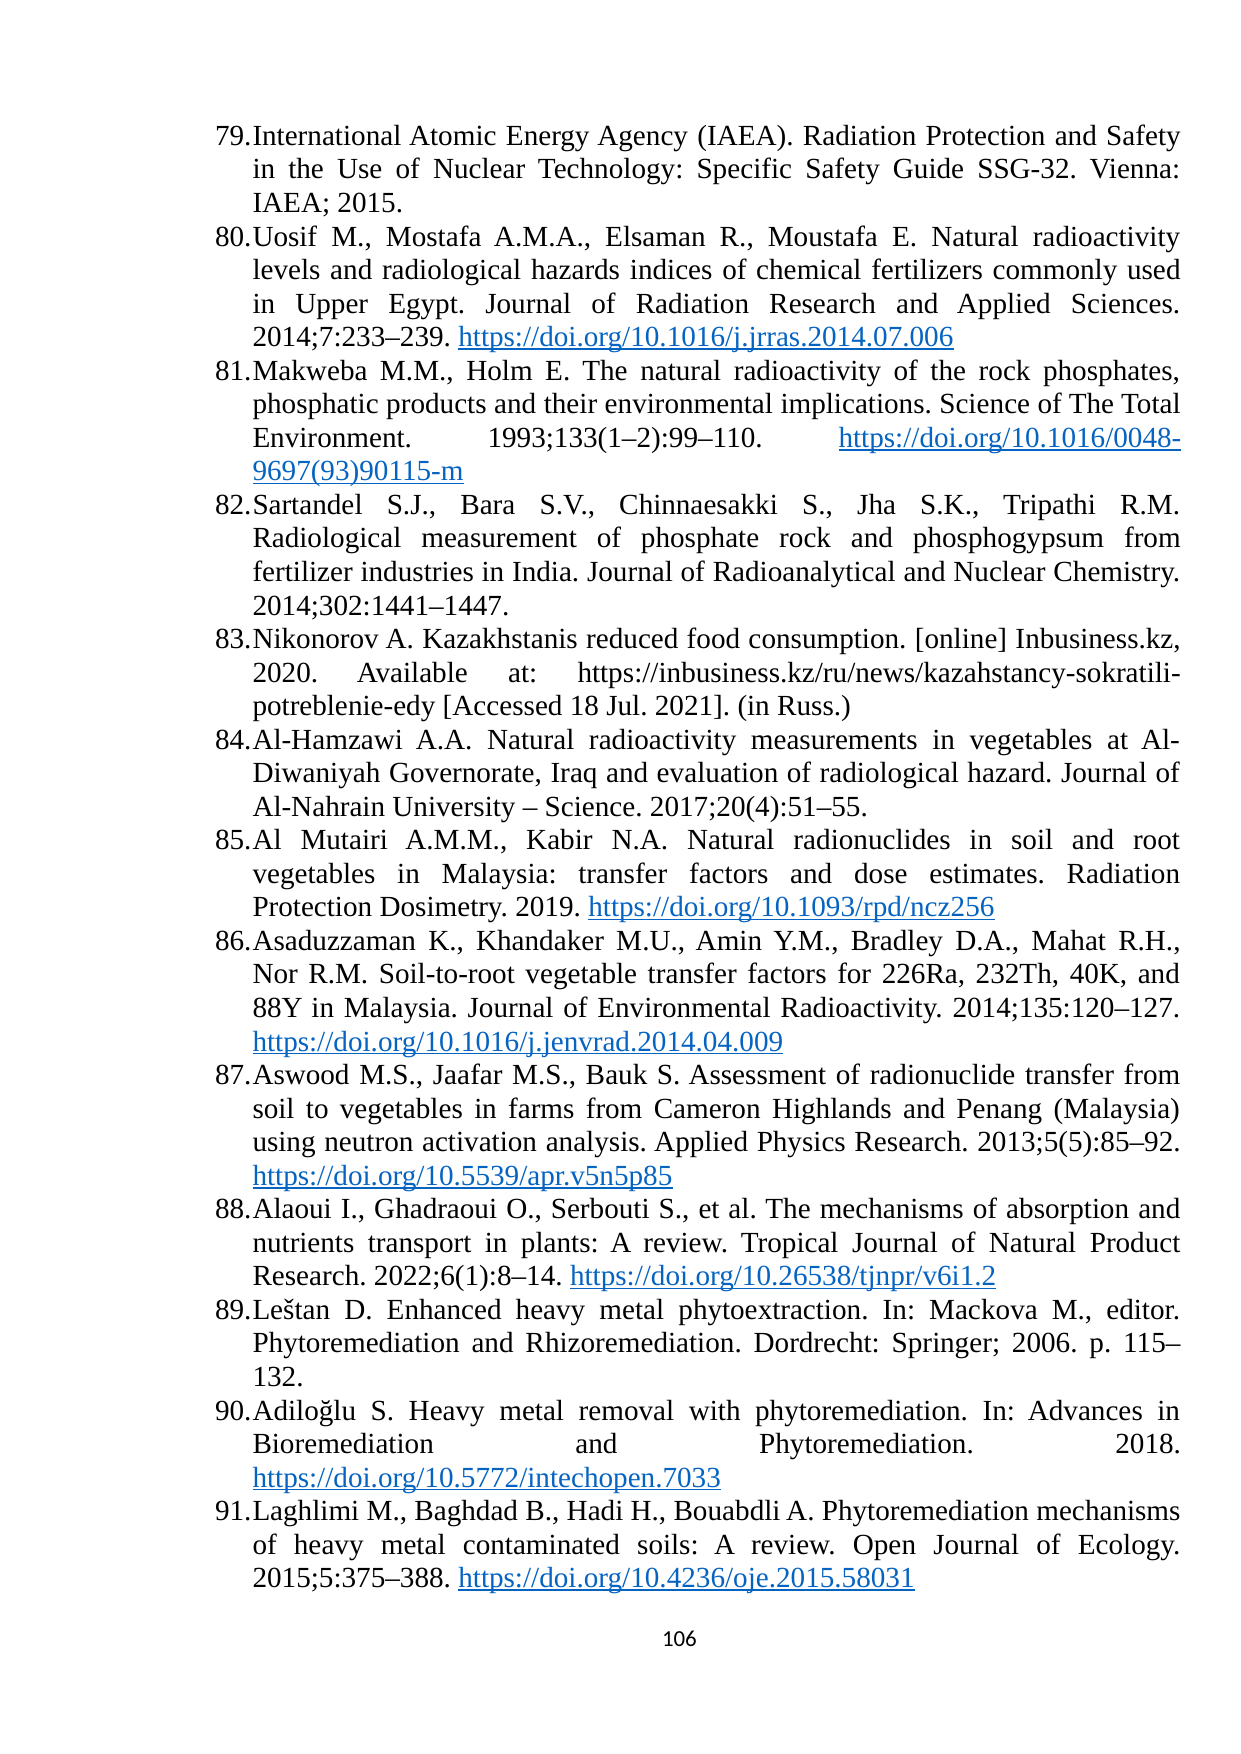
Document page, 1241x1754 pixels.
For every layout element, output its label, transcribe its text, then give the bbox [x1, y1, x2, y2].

list Aswood M.S., Jaafar M.S., Bauk S. Assessment of radionuclide transfer from soil to vegetables in farms from Cameron Highlands and Penang (Malaysia) using neutron activation analysis. Applied Physics Research. 2013;5(5):85–92. https://doi.org/10.5539/apr.v5n5p85 [215, 1057, 1181, 1191]
list Nikonorov A. Kazakhstanis reduced food consumption. [online] Inbusiness.kz, 2020. Available at: https://inbusiness.kz/ru/news/kazahstancy-sokratili-potreblenie-edy [Accessed 18 Jul. 2021]. (in Russ.) [215, 621, 1181, 722]
list Uosif M., Mostafa A.M.A., Elsaman R., Moustafa E. Natural radioactivity levels and radiological hazards indices of chemical fertilizers commonly used in Upper Egypt. Journal of Radiation Research and Applied Sciences. 2014;7:233–239. https://doi.org/10.1016/j.jrras.2014.07.006 [215, 219, 1181, 353]
list Alaoui I., Ghadraoui O., Serbouti S., et al. The mechanisms of absorption and nutrients transport in plants: A review. Tropical Journal of Natural Product Research. 2022;6(1):8–14. https://doi.org/10.26538/tjnpr/v6i1.2 [215, 1191, 1181, 1292]
list Makweba M.M., Holm E. The natural radioactivity of the rock phosphates, phosphatic products and their environmental implications. Science of The Total Environment. 1993;133(1–2):99–110. https://doi.org/10.1016/0048-9697(93)90115-m [215, 353, 1181, 487]
list Asaduzzaman K., Khandaker M.U., Amin Y.M., Bradley D.A., Mahat R.H., Nor R.M. Soil-to-root vegetable transfer factors for 226Ra, 232Th, 40K, and 88Y in Malaysia. Journal of Environmental Radioactivity. 2014;135:120–127. https://doi.org/10.1016/j.jenvrad.2014.04.009 [215, 923, 1181, 1057]
list Sartandel S.J., Bara S.V., Chinnaesakki S., Jha S.K., Tripathi R.M. Radiological measurement of phosphate rock and phosphogypsum from fertilizer industries in India. Journal of Radioanalytical and Nuclear Chemistry. 2014;302:1441–1447. [215, 487, 1181, 621]
list International Atomic Energy Agency (IAEA). Radiation Protection and Safety in the Use of Nuclear Technology: Specific Safety Guide SSG-32. Vienna: IAEA; 2015. [215, 118, 1181, 219]
list Leštan D. Enhanced heavy metal phytoextraction. In: Mackova M., editor. Phytoremediation and Rhizoremediation. Dordrecht: Springer; 2006. p. 115–132. [215, 1292, 1181, 1393]
list Al Mutairi A.M.M., Kabir N.A. Natural radionuclides in soil and root vegetables in Malaysia: transfer factors and dose estimates. Radiation Protection Dosimetry. 2019. https://doi.org/10.1093/rpd/ncz256 [215, 822, 1181, 923]
list Laghlimi M., Baghdad B., Hadi H., Bouabdli A. Phytoremediation mechanisms of heavy metal contaminated soils: A review. Open Journal of Ecology. 2015;5:375–388. https://doi.org/10.4236/oje.2015.58031 [215, 1493, 1181, 1594]
list Adiloğlu S. Heavy metal removal with phytoremediation. In: Advances in Bioremediation and Phytoremediation. 2018. https://doi.org/10.5772/intechopen.7033 [215, 1393, 1181, 1493]
list Al-Hamzawi A.A. Natural radioactivity measurements in vegetables at Al-Diwaniyah Governorate, Iraq and evaluation of radiological hazard. Journal of Al-Nahrain University – Science. 2017;20(4):51–55. [215, 722, 1181, 822]
